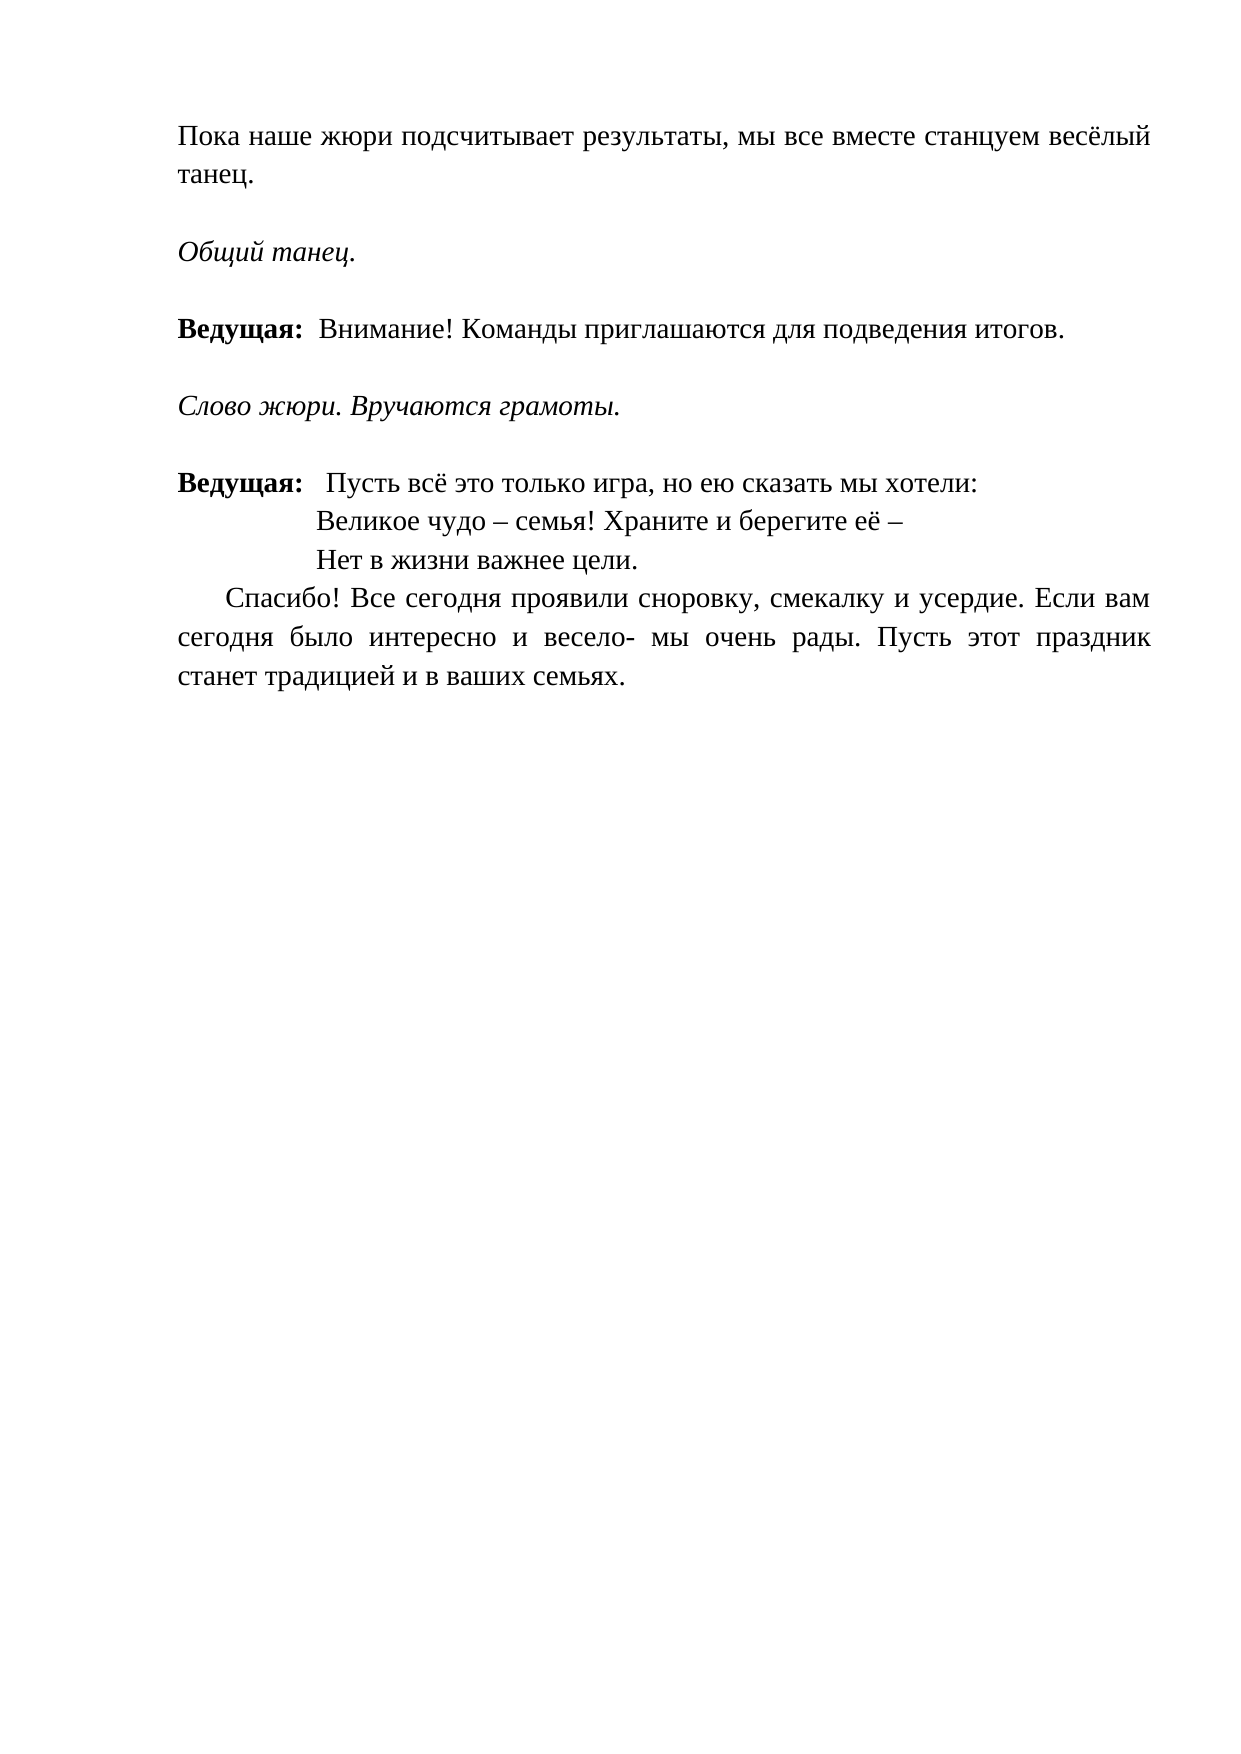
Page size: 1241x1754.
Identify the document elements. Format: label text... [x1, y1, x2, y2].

text Спасибо! Все сегодня проявили сноровку, смекалку и усердие. Если вам сегодня было интересно и весело- мы очень рады. Пусть этот праздник станет традицией и в ваших семьях. [177, 581, 1152, 691]
text Ведущая: Внимание! Команды приглашаются для подведения итогов. [177, 311, 1152, 344]
text Нет в жизни важнее цели. [177, 542, 1152, 576]
text Пока наше жюри подсчитывает результаты, мы все вместе станцуем весёлый танец. [177, 118, 1152, 190]
text Общий танец. [177, 234, 1152, 267]
text Великое чудо – семья! Храните и берегите её – [177, 503, 1152, 537]
text Слово жюри. Вручаются грамоты. [177, 388, 1152, 421]
text Ведущая: Пусть всё это только игра, но ею сказать мы хотели: [177, 465, 1152, 498]
